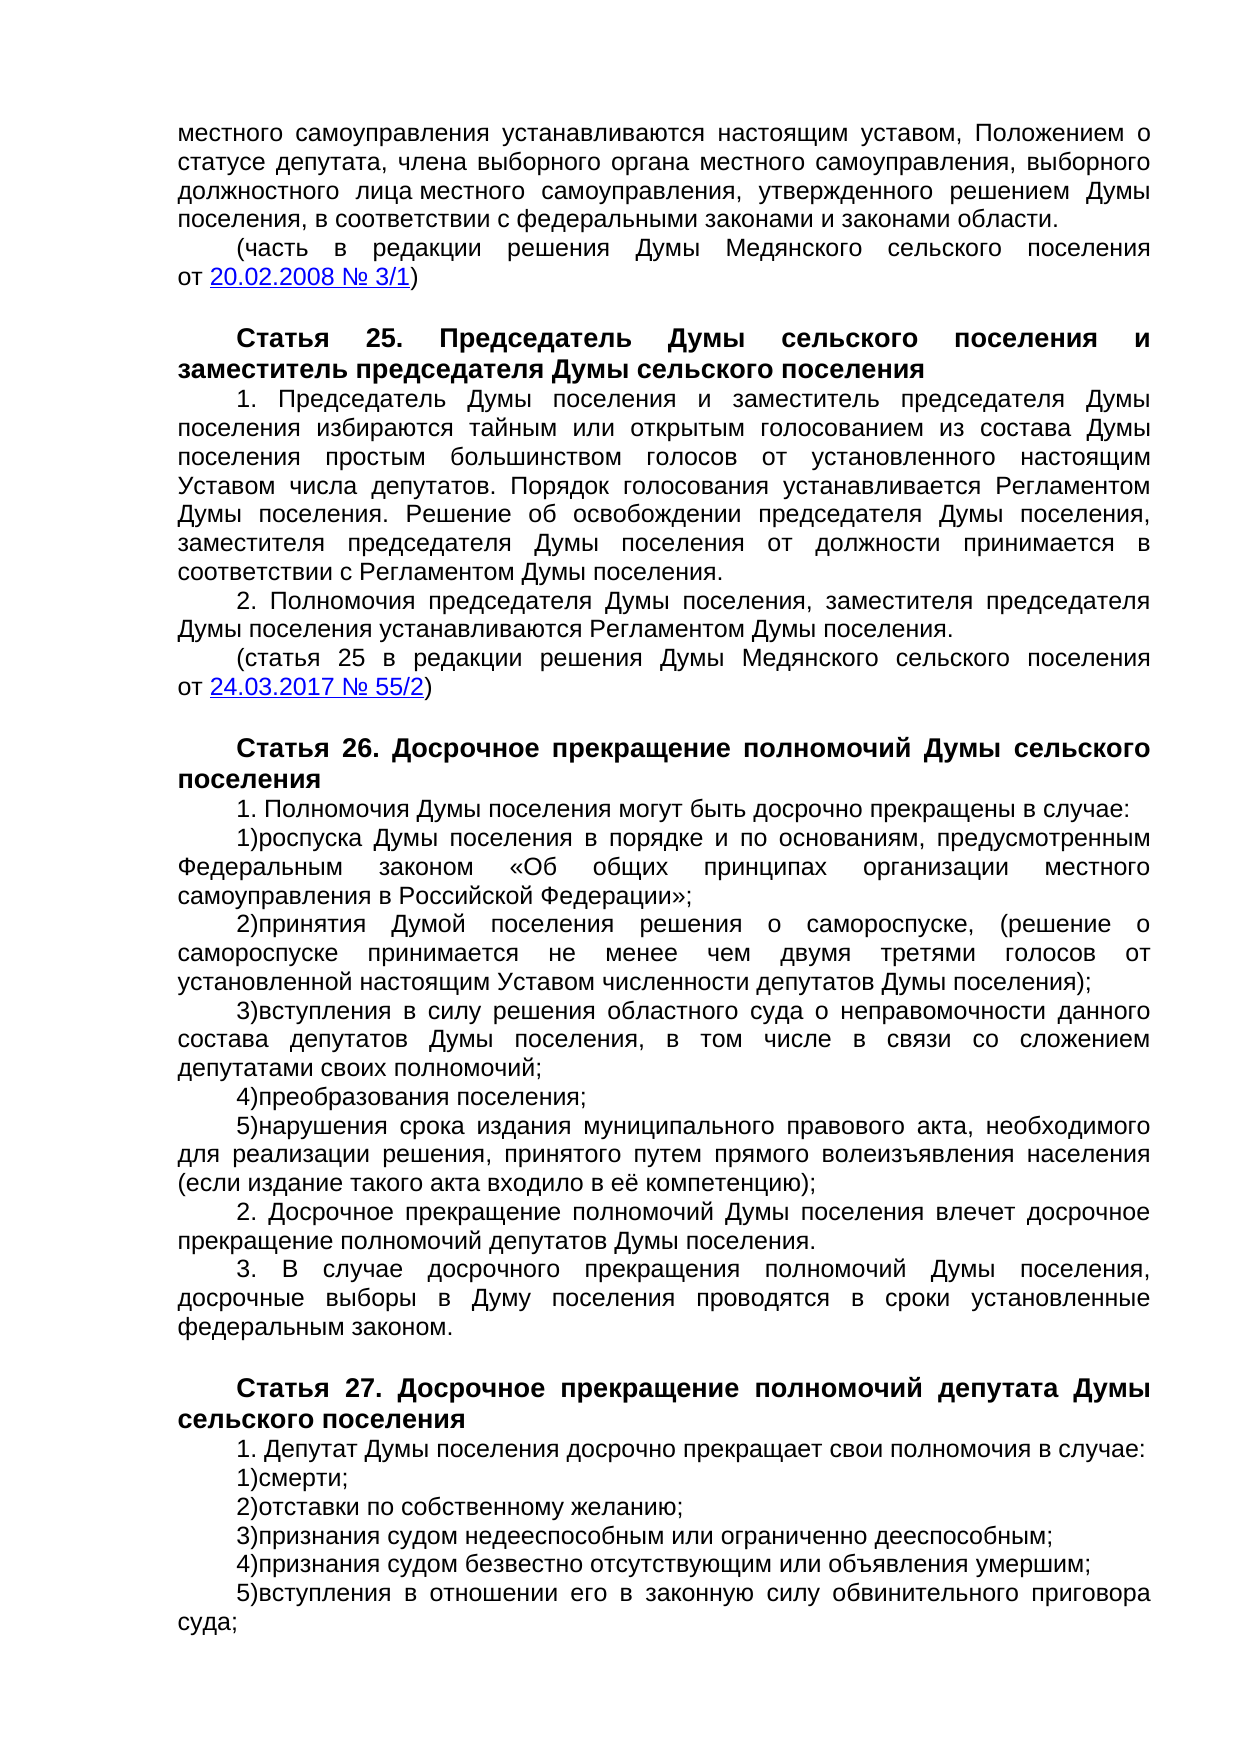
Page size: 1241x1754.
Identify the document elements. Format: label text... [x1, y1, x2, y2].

text 3)признания судом недееспособным или ограниченно дееспособным; [177, 1521, 1152, 1549]
text Статья 26. Досрочное прекращение полномочий Думы сельского поселения [177, 732, 1152, 794]
text Статья 25. Председатель Думы сельского поселения и заместитель председателя Думы сельского поселения [177, 322, 1152, 384]
text 3. В случае досрочного прекращения полномочий Думы поселения, досрочные выборы в Думу поселения проводятся в сроки установленные федеральным законом. [177, 1254, 1152, 1341]
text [177, 118, 1152, 233]
text 2)принятия Думой поселения решения о самороспуске, (решение о самороспуске принимается не менее чем двумя третями голосов от установленной настоящим Уставом численности депутатов Думы поселения); [177, 909, 1152, 996]
text 4)признания судом безвестно отсутствующим или объявления умершим; [177, 1549, 1152, 1578]
text 2. Досрочное прекращение полномочий Думы поселения влечет досрочное прекращение полномочий депутатов Думы поселения. [177, 1197, 1152, 1254]
text 5)вступления в отношении его в законную силу обвинительного приговора суда; [177, 1578, 1152, 1636]
text 1. Председатель Думы поселения и заместитель председателя Думы поселения избираются тайным или открытым голосованием из состава Думы поселения простым большинством голосов от установленного настоящим Уставом числа депутатов. Порядок голосования устанавливается Регламентом Думы поселения. Решение об освобождении председателя Думы поселения, заместителя председателя Думы поселения от должности принимается в соответствии с Регламентом Думы поселения. [177, 384, 1152, 586]
text 1)смерти; [177, 1463, 1152, 1492]
text 5)нарушения срока издания муниципального правового акта, необходимого для реализации решения, принятого путем прямого волеизъявления населения (если издание такого акта входило в её компетенцию); [177, 1111, 1152, 1197]
text 2)отставки по собственному желанию; [177, 1492, 1152, 1521]
text 1)роспуска Думы поселения в порядке и по основаниям, предусмотренным Федеральным законом «Об общих принципах организации местного самоуправления в Российской Федерации»; [177, 823, 1152, 909]
text (статья 25 в редакции решения Думы Медянского сельского поселения от 24.03.2017 № 55/2) [177, 643, 1152, 701]
text 4)преобразования поселения; [177, 1082, 1152, 1111]
text 3)вступления в силу решения областного суда о неправомочности данного состава депутатов Думы поселения, в том числе в связи со сложением депутатами своих полномочий; [177, 996, 1152, 1082]
text 2. Полномочия председателя Думы поселения, заместителя председателя Думы поселения устанавливаются Регламентом Думы поселения. [177, 586, 1152, 643]
text (часть в редакции решения Думы Медянского сельского поселения от 20.02.2008 № 3/1) [177, 233, 1152, 291]
text Статья 27. Досрочное прекращение полномочий депутата Думы сельского поселения [177, 1372, 1152, 1434]
text 1. Полномочия Думы поселения могут быть досрочно прекращены в случае: [177, 794, 1152, 823]
text 1. Депутат Думы поселения досрочно прекращает свои полномочия в случае: [177, 1434, 1152, 1463]
